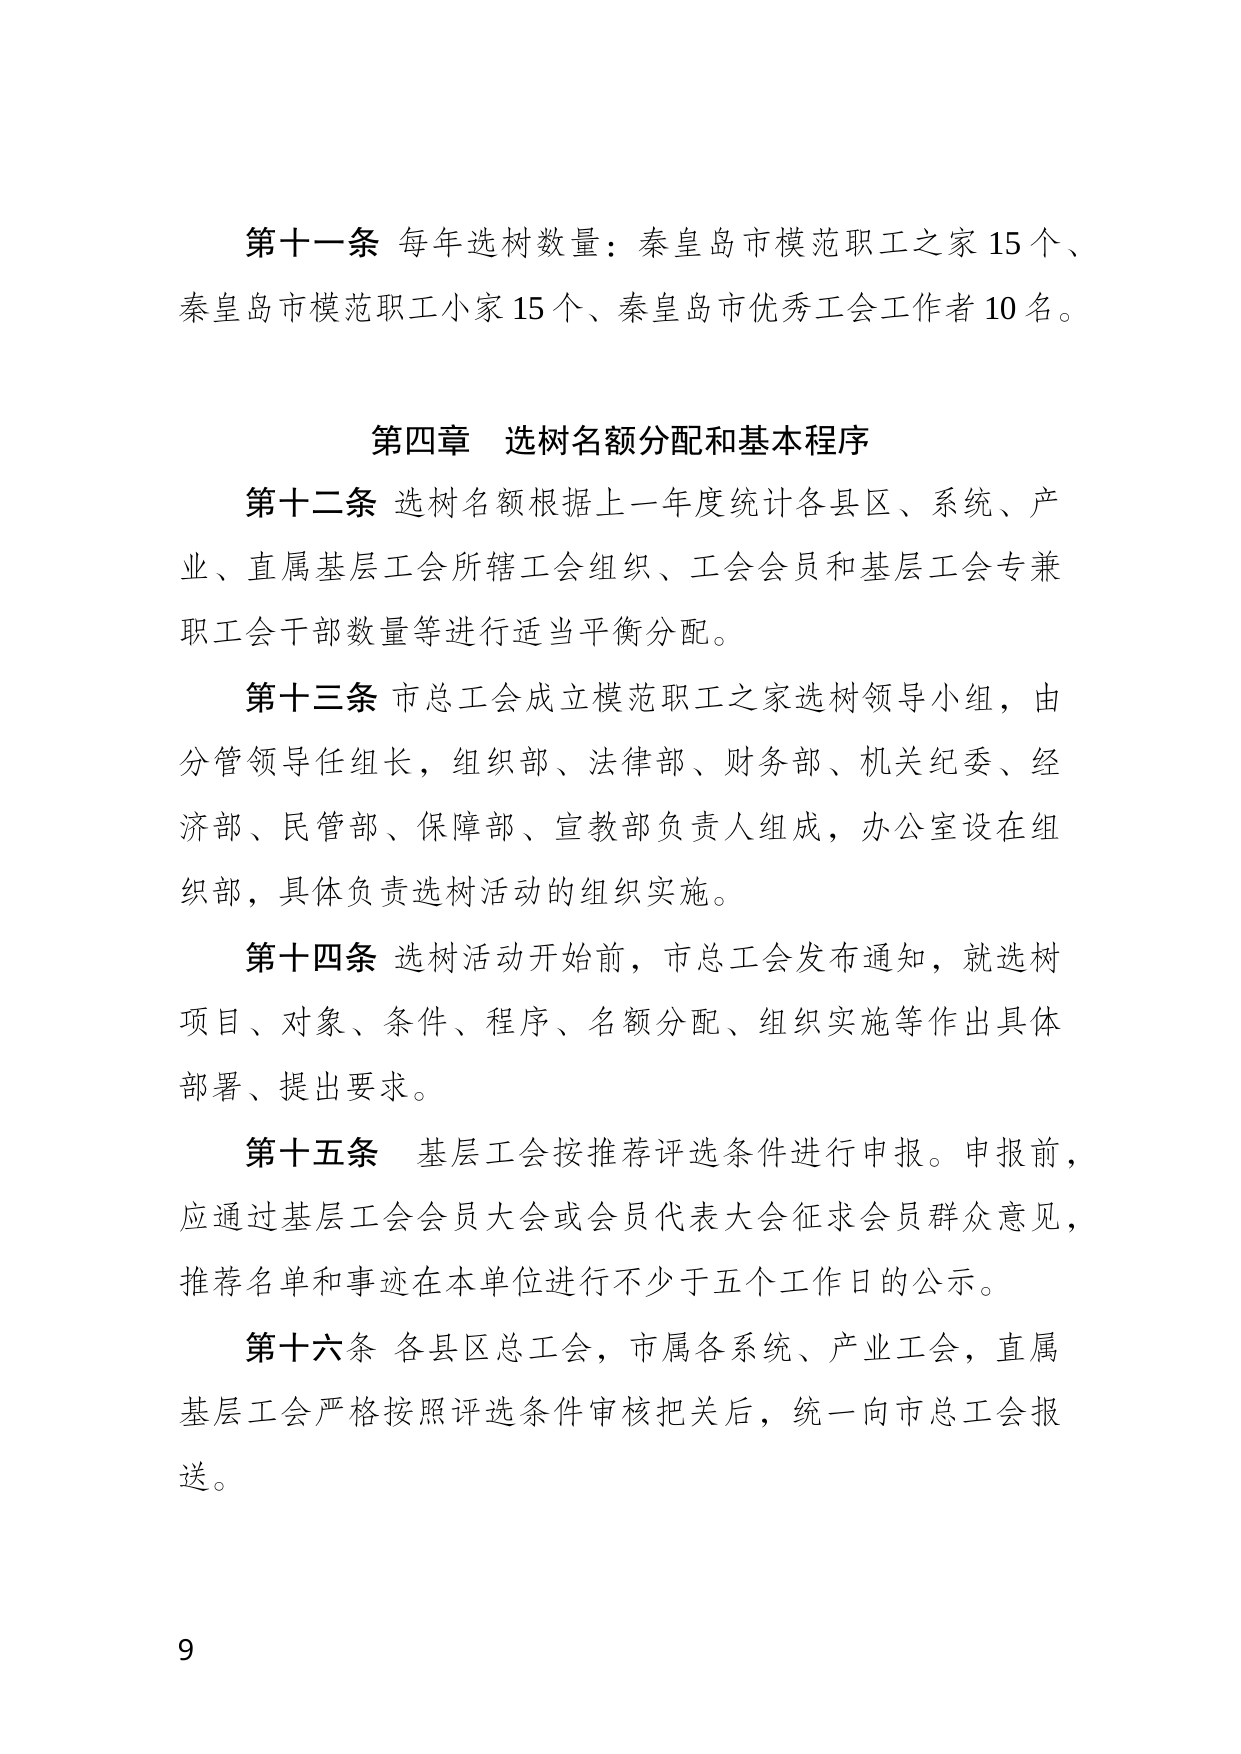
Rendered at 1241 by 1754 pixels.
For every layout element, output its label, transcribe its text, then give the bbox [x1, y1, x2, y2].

list 第十六条 各县区总工会，市属各系统、产业工会，直属基层工会严格按照评选条件审核把关后，统一向市总工会报送。 [177, 1316, 1063, 1511]
text 第十三条 市总工会成立模范职工之家选树领导小组，由分管领导任组长，组织部、法律部、财务部、机关纪委、经济部、民管部、保障部、宣教部负责人组成，办公室设在组织部，具体负责选树活动的组织实施。 [177, 666, 1063, 926]
text 第十四条 选树活动开始前，市总工会发布通知，就选树项目、对象、条件、程序、名额分配、组织实施等作出具体部署、提出要求。 [177, 926, 1063, 1121]
text 第十二条 选树名额根据上一年度统计各县区、系统、产业、直属基层工会所辖工会组织、工会会员和基层工会专兼职工会干部数量等进行适当平衡分配。 [177, 471, 1063, 666]
text 第十五条 基层工会按推荐评选条件进行申报。申报前，应通过基层工会会员大会或会员代表大会征求会员群众意见，推荐名单和事迹在本单位进行不少于五个工作日的公示。 [177, 1121, 1063, 1316]
text 第四章 选树名额分配和基本程序 [177, 406, 1063, 471]
list 第十一条 每年选树数量：秦皇岛市模范职工之家15个、秦皇岛市模范职工小家15个、秦皇岛市优秀工会工作者10名。 [177, 211, 1063, 341]
